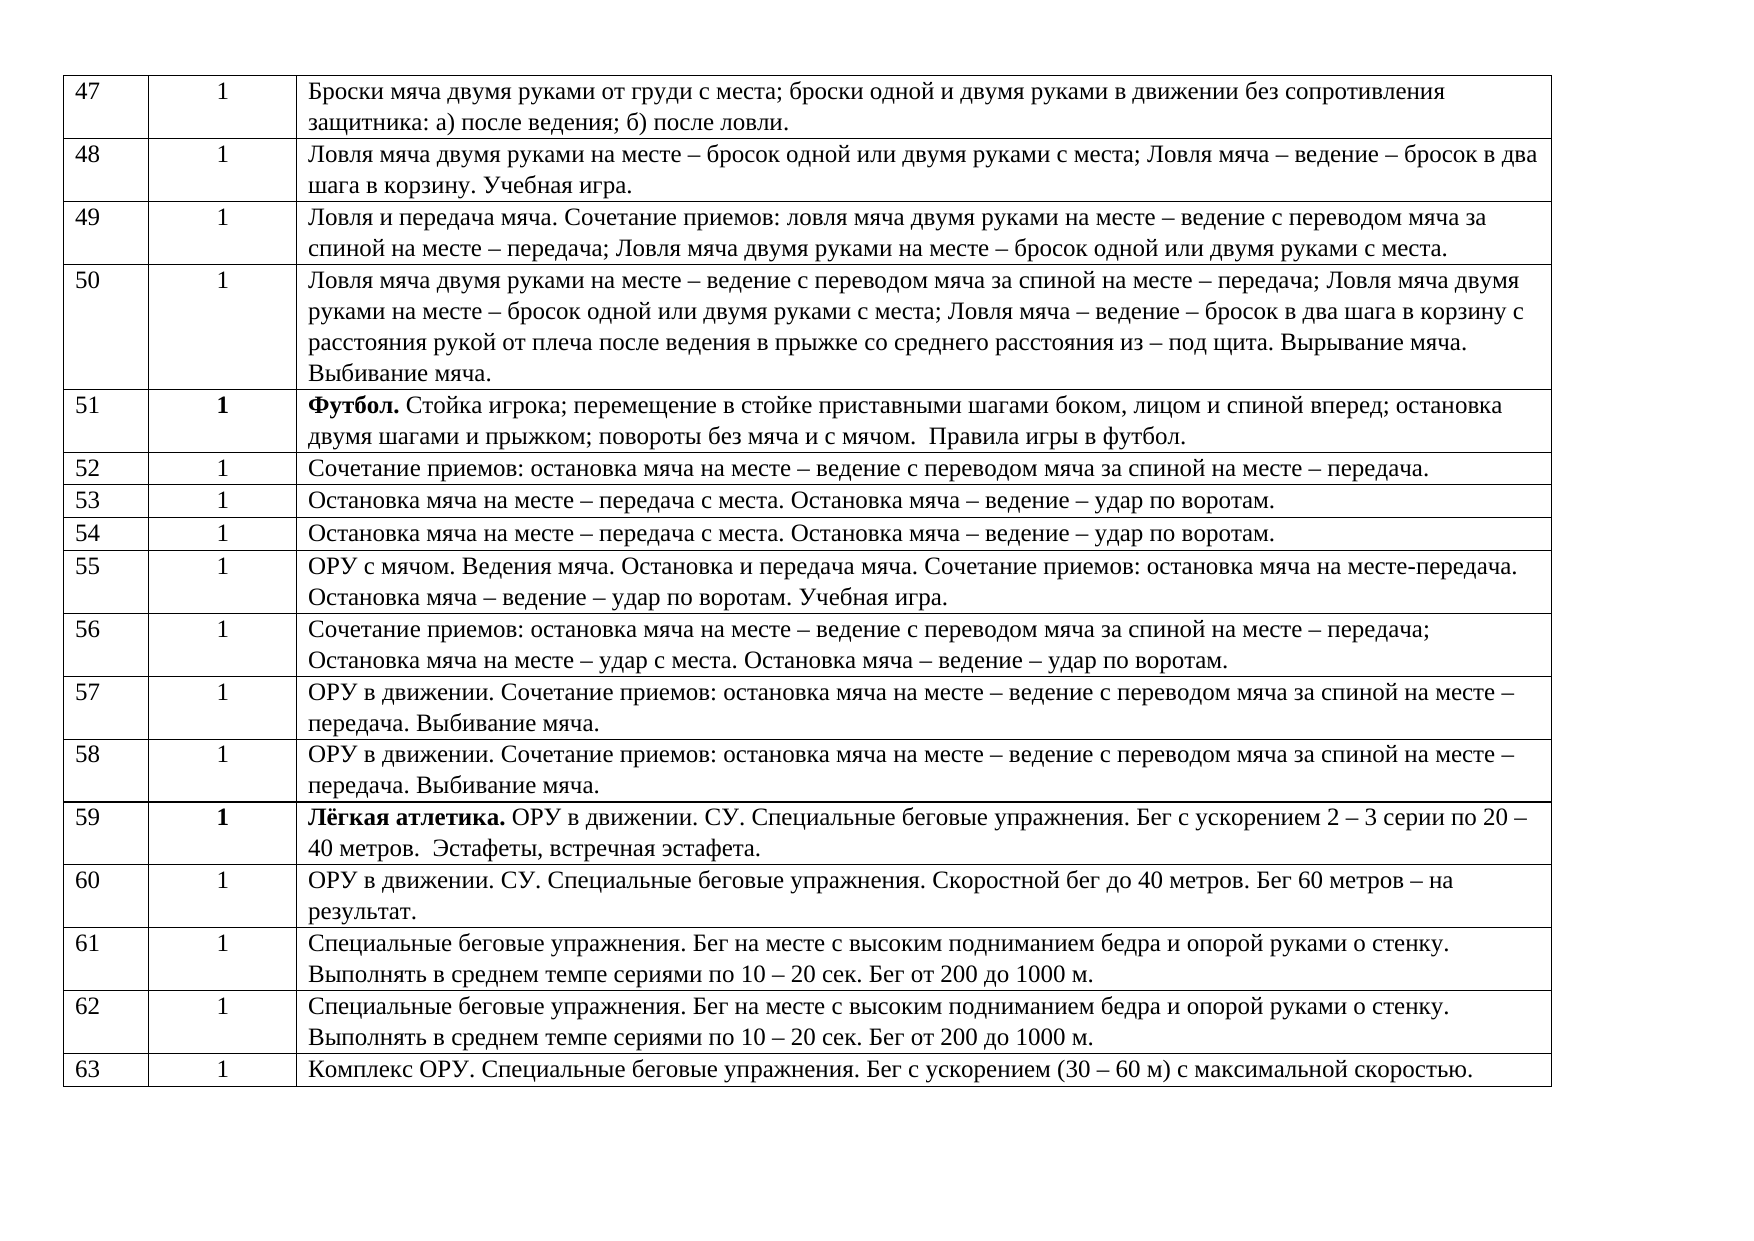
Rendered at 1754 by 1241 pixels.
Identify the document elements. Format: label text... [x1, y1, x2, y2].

table_cell 53 [64, 485, 148, 517]
table_cell 1 [149, 485, 296, 517]
table_cell Лёгкая атлетика. ОРУ в движении. СУ. Специальные беговые упражнения. Бег с ускорением 2 – 3 серии по 20 – . Эстафеты, встречная эстафета. [297, 803, 1551, 864]
table_cell 1 [149, 202, 296, 264]
table_cell Сочетание приемов: остановка мяча на месте – ведение с переводом мяча за спиной на месте – передача; Остановка мяча на месте – удар с места. Остановка мяча – ведение – удар по воротам. [297, 614, 1551, 676]
table_cell Ловля мяча двумя руками на месте – бросок одной или двумя руками с места; Ловля мяча – ведение – бросок в два шага в корзину. Учебная игра. [297, 139, 1551, 201]
table_cell 1 [149, 518, 296, 550]
table_cell 56 [64, 614, 148, 676]
table_cell Остановка мяча на месте – передача с места. Остановка мяча – ведение – удар по воротам. [297, 485, 1551, 517]
table_cell Специальные беговые упражнения. Бег на месте с высоким подниманием бедра и опорой руками о стенку. Выполнять в среднем темпе сериями по 10 – 20 сек. Бег от 200 до . [297, 928, 1551, 990]
table_cell 1 [149, 390, 296, 452]
table_cell ОРУ в движении. Сочетание приемов: остановка мяча на месте – ведение с переводом мяча за спиной на месте – передача. Выбивание мяча. [297, 740, 1551, 801]
table_cell 51 [64, 390, 148, 452]
table_cell 1 [149, 928, 296, 990]
table_cell Ловля и передача мяча. Сочетание приемов: ловля мяча двумя руками на месте – ведение с переводом мяча за спиной на месте – передача; Ловля мяча двумя руками на месте – бросок одной или двумя руками с места. [297, 202, 1551, 264]
table_cell 1 [149, 803, 296, 864]
table_cell 1 [149, 991, 296, 1053]
table_cell Футбол. Стойка игрока; перемещение в стойке приставными шагами боком, лицом и спиной вперед; остановка двумя шагами и прыжком; повороты без мяча и с мячом. Правила игры в футбол. [297, 390, 1551, 452]
table_cell 54 [64, 518, 148, 550]
table_cell 1 [149, 1054, 296, 1086]
table_cell 50 [64, 265, 148, 389]
table_cell 52 [64, 453, 148, 484]
table_cell 63 [64, 1054, 148, 1086]
table_cell 47 [64, 76, 148, 138]
table_cell 48 [64, 139, 148, 201]
table_cell ОРУ с мячом. Ведения мяча. Остановка и передача мяча. Сочетание приемов: остановка мяча на месте-передача. Остановка мяча – ведение – удар по воротам. Учебная игра. [297, 551, 1551, 613]
table_cell 57 [64, 677, 148, 738]
table_cell Остановка мяча на месте – передача с места. Остановка мяча – ведение – удар по воротам. [297, 518, 1551, 550]
table_cell Ловля мяча двумя руками на месте – ведение с переводом мяча за спиной на месте – передача; Ловля мяча двумя руками на месте – бросок одной или двумя руками с места; Ловля мяча – ведение – бросок в два шага в корзину с расстояния рукой от плеча после ведения в прыжке со среднего расстояния из – под щита. Вырывание мяча. Выбивание мяча. [297, 265, 1551, 389]
table_cell 61 [64, 928, 148, 990]
table_cell 58 [64, 740, 148, 801]
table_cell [297, 1054, 1551, 1086]
table_cell 1 [149, 677, 296, 738]
table_cell 49 [64, 202, 148, 264]
table_cell 1 [149, 551, 296, 613]
table_cell ОРУ в движении. Сочетание приемов: остановка мяча на месте – ведение с переводом мяча за спиной на месте – передача. Выбивание мяча. [297, 677, 1551, 738]
table_cell 1 [149, 265, 296, 389]
table_cell 62 [64, 991, 148, 1053]
table_cell 55 [64, 551, 148, 613]
table_cell Специальные беговые упражнения. Бег на месте с высоким подниманием бедра и опорой руками о стенку. Выполнять в среднем темпе сериями по 10 – 20 сек. Бег от 200 до . [297, 991, 1551, 1053]
table_cell 1 [149, 453, 296, 484]
table_cell Сочетание приемов: остановка мяча на месте – ведение с переводом мяча за спиной на месте – передача. [297, 453, 1551, 484]
table_cell 1 [149, 740, 296, 801]
table_cell 1 [149, 76, 296, 138]
table_cell 1 [149, 614, 296, 676]
table_cell 60 [64, 865, 148, 927]
table_cell 59 [64, 803, 148, 864]
table_cell Броски мяча двумя руками от груди с места; броски одной и двумя руками в движении без сопротивления защитника: а) после ведения; б) после ловли. [297, 76, 1551, 138]
table_cell 1 [149, 139, 296, 201]
table_cell 1 [149, 865, 296, 927]
table_cell ОРУ в движении. СУ. Специальные беговые упражнения. Скоростной бег до . Бег – на результат. [297, 865, 1551, 927]
